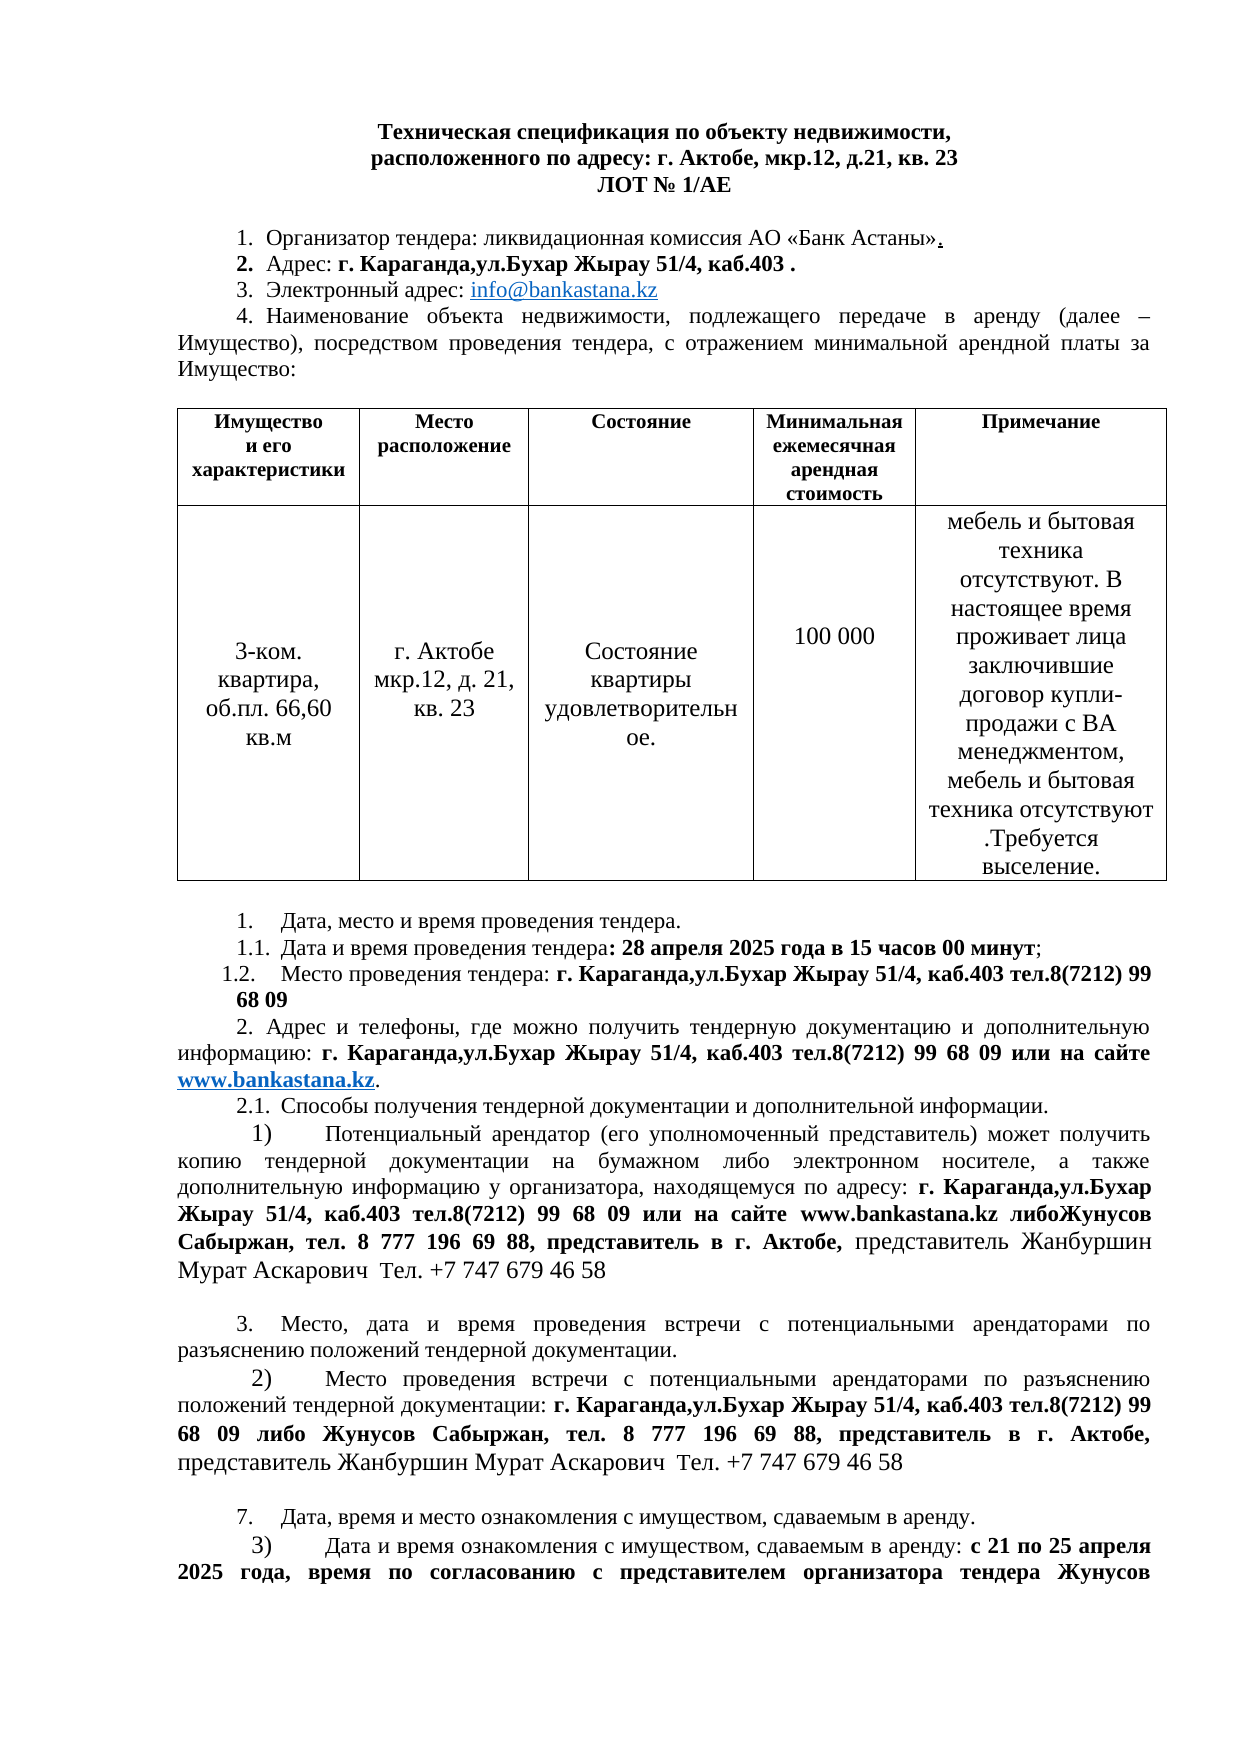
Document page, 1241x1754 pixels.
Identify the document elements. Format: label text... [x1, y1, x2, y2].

table_header Имущество и его характеристики [178, 409, 359, 505]
text Техническая спецификация по объекту недвижимости, [177, 118, 1152, 144]
text ЛОТ № 1/АЕ [177, 171, 1152, 197]
list Дата, время и место ознакомления с имуществом, сдаваемым в аренду. [177, 1503, 1152, 1530]
text расположенного по адресу: г. Актобе, мкр.12, д.21, кв. 23 [177, 144, 1152, 171]
table_header Примечание [916, 409, 1166, 505]
list Место, дата и время проведения встречи с потенциальными арендаторами по разъяснению положений тендерной документации. [177, 1310, 1152, 1363]
list Потенциальный арендатор (его уполномоченный представитель) может получить копию тендерной документации на бумажном либо электронном носителе, а также дополнительную информацию у организатора, находящемуся по адресу: г. Караганда,ул.Бухар Жырау 51/4, каб.403 тел.8(7212) 99 68 09 или на сайте www.bankastana.kz либоЖунусов Сабыржан, тел. 8 777 196 69 88, представитель в г. Актобе, представитель Жанбуршин Мурат Аскарович Тел. +7 747 679 46 58 [177, 1118, 1152, 1284]
list Наименование объекта недвижимости, подлежащего передаче в аренду (далее – Имущество), посредством проведения тендера, с отражением минимальной арендной платы за Имущество: [177, 303, 1152, 382]
table_header Состояние [529, 409, 753, 505]
list Адрес и телефоны, где можно получить тендерную документацию и дополнительную информацию: г. Караганда,ул.Бухар Жырау 51/4, каб.403 тел.8(7212) 99 68 09 или на сайте www.bankastana.kz. [177, 1013, 1152, 1092]
table_cell 100 000 [754, 506, 915, 880]
list Способы получения тендерной документации и дополнительной информации. [177, 1092, 1152, 1118]
table_header Место расположение [360, 409, 528, 505]
list Организатор тендера: ликвидационная комиссия АО «Банк Астаны». [177, 223, 1152, 250]
list Электронный адрес: info@bankastana.kz [177, 276, 1152, 303]
list Место проведения тендера: г. Караганда,ул.Бухар Жырау 51/4, каб.403 тел.8(7212) 99 68 09 [221, 960, 1152, 1013]
list Адрес: г. Караганда,ул.Бухар Жырау 51/4, каб.403 . [177, 250, 1152, 276]
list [177, 1530, 1152, 1585]
list Дата, место и время проведения тендера. [177, 907, 1152, 934]
table_cell г. Актобе мкр.12, д. 21, кв. 23 [360, 506, 528, 880]
table_header Минимальная ежемесячная арендная стоимость [754, 409, 915, 505]
list Место проведения встречи с потенциальными арендаторами по разъяснению положений тендерной документации: г. Караганда,ул.Бухар Жырау 51/4, каб.403 тел.8(7212) 99 68 09 либо Жунусов Сабыржан, тел. 8 777 196 69 88, представитель в г. Актобе, представитель Жанбуршин Мурат Аскарович Тел. +7 747 679 46 58 [177, 1363, 1152, 1475]
table_cell 3-ком. квартира, об.пл. 66,60 кв.м [178, 506, 359, 880]
table_cell Состояние квартиры удовлетворительное. [529, 506, 753, 880]
list Дата и время проведения тендера: 28 апреля 2025 года в 15 часов 00 минут; [177, 934, 1152, 960]
table_cell мебель и бытовая техника отсутствуют. В настоящее время проживает лица заключившие договор купли-продажи с ВА менеджментом, мебель и бытовая техника отсутствуют .Требуется выселение. [916, 506, 1166, 880]
